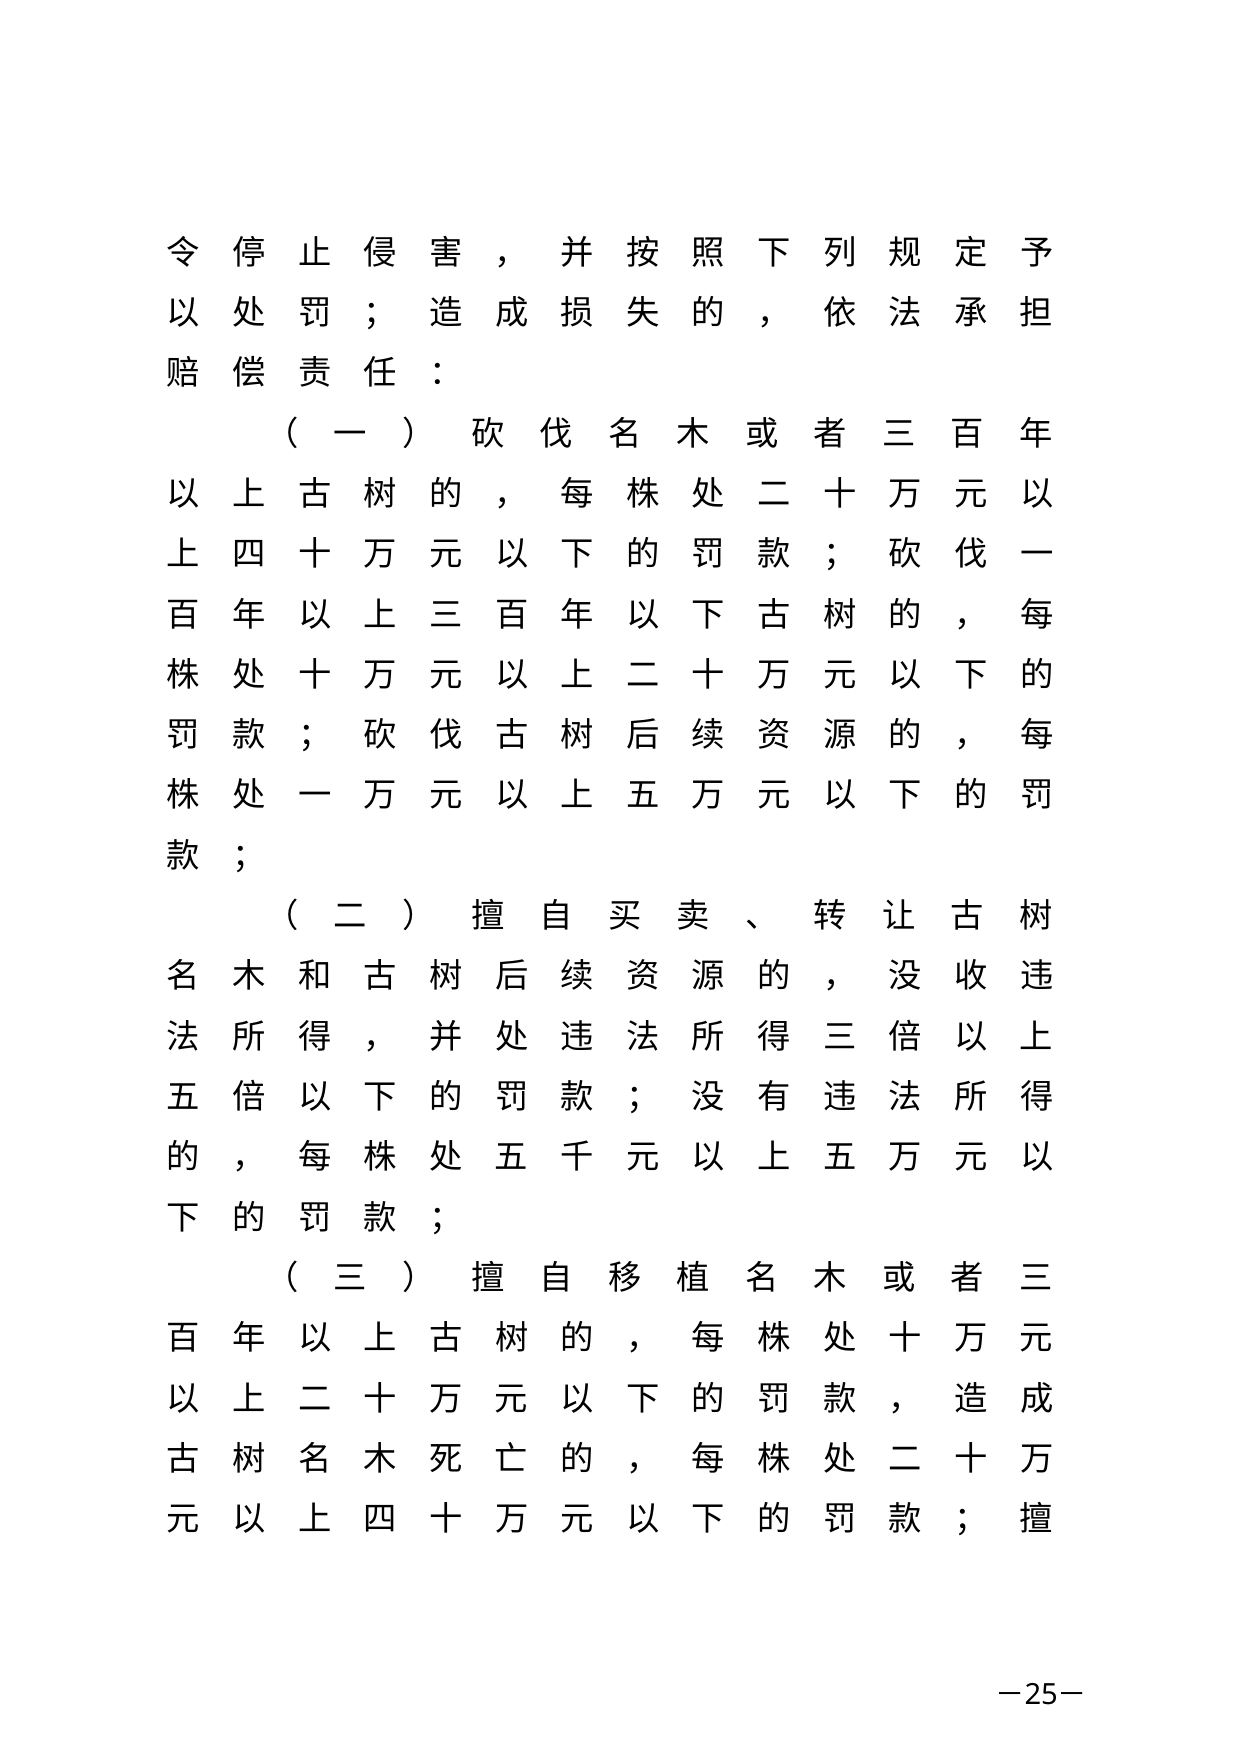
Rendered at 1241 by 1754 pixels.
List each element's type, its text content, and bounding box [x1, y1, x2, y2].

text （一）砍伐名木或者三百年以上古树的，每株处二十万元以上四十万元以下的罚款；砍伐一百年以上三百年以下古树的，每株处十万元以上二十万元以下的罚款；砍伐古树后续资源的，每株处一万元以上五万元以下的罚款； [167, 400, 1085, 883]
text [167, 1245, 1085, 1546]
text （二）擅自买卖、转让古树名木和古树后续资源的，没收违法所得，并处违法所得三倍以上五倍以下的罚款；没有违法所得的，每株处五千元以上五万元以下的罚款； [167, 883, 1085, 1245]
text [167, 219, 1085, 400]
